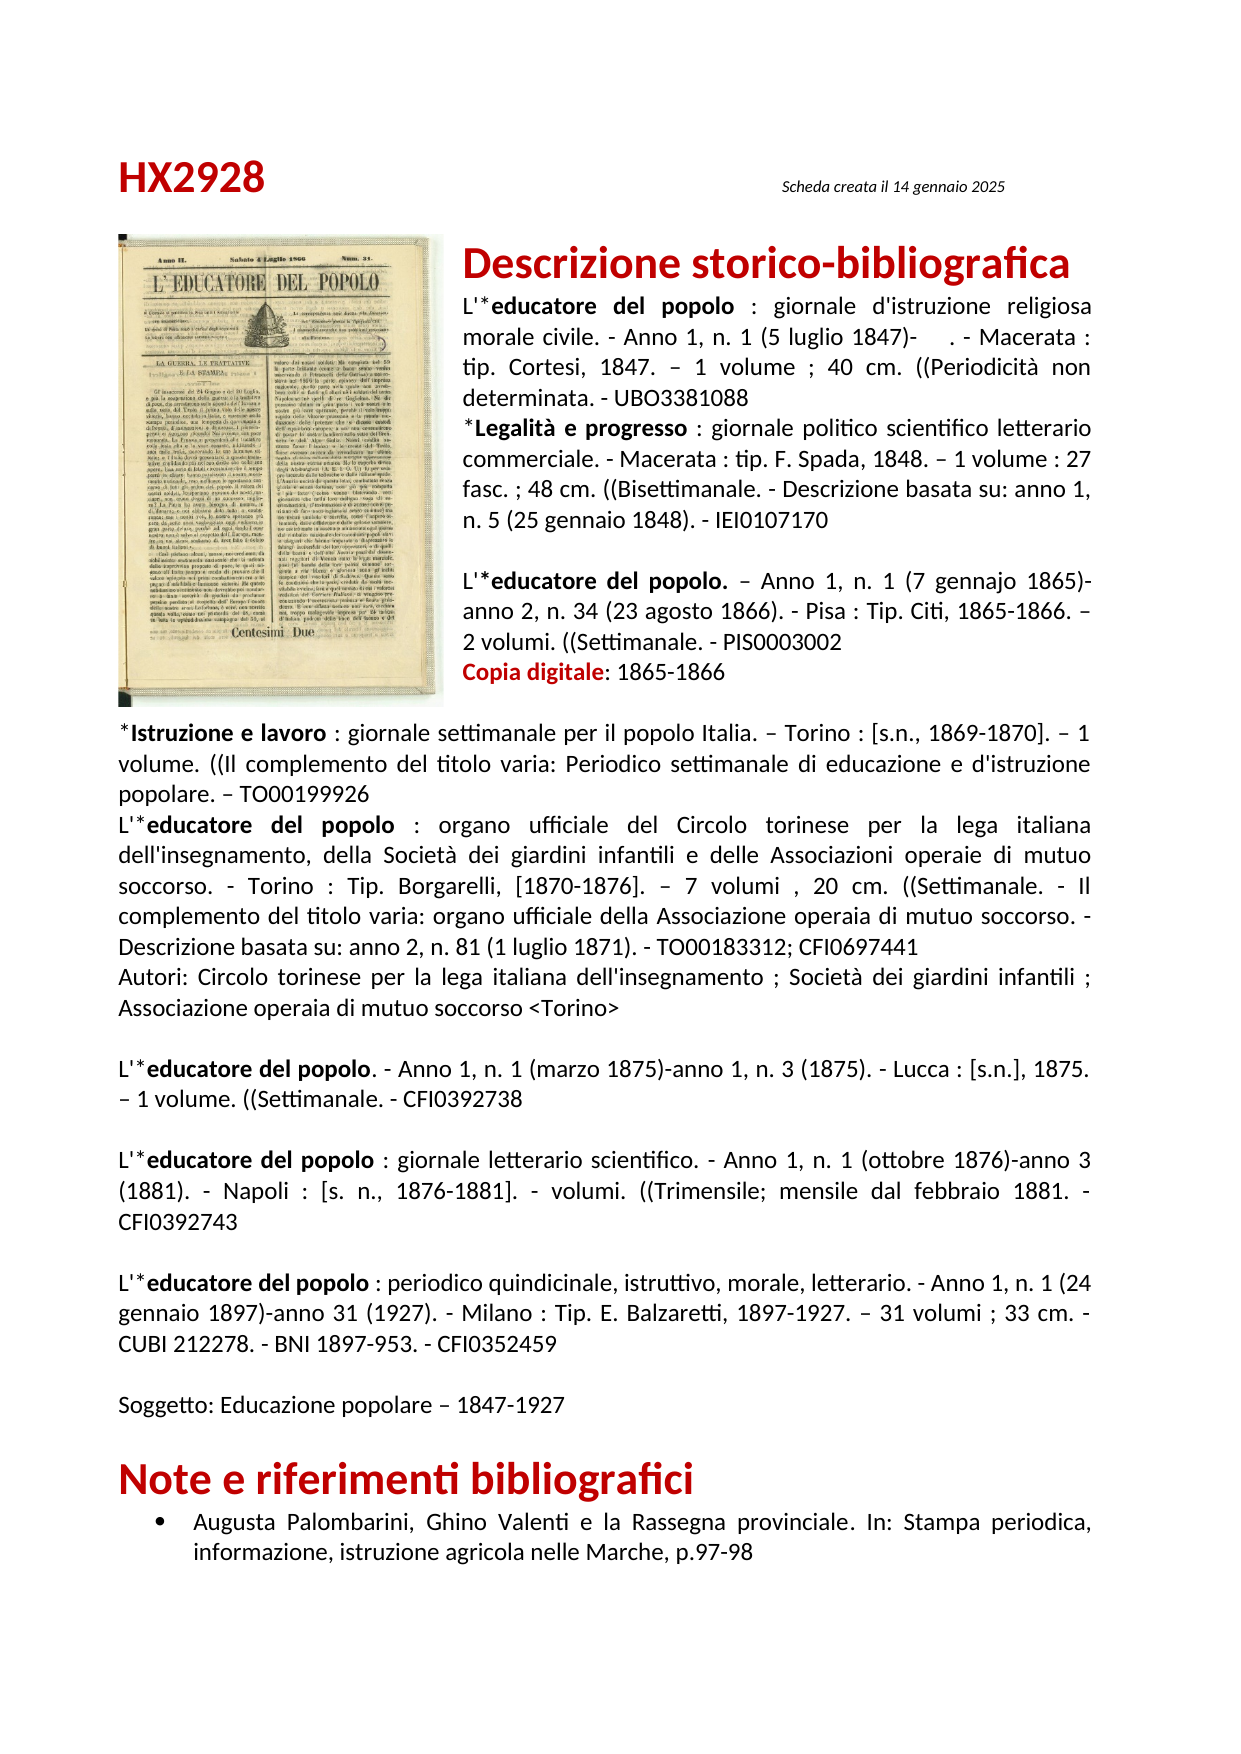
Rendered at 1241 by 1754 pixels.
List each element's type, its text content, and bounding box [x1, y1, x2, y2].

text L'*educatore del popolo : periodico quindicinale, istruttivo, morale, letterario. - Anno 1, n. 1 (24 gennaio 1897)-anno 31 (1927). - Milano : Tip. E. Balzaretti, 1897-1927. – 31 volumi ; 33 cm. - CUBI 212278. - BNI 1897-953. - CFI0352459 [118, 1267, 1092, 1358]
text L'*educatore del popolo : giornale d'istruzione religiosa morale civile. - Anno 1, n. 1 (5 luglio 1847)- . - Macerata : tip. Cortesi, 1847. – 1 volume ; 40 cm. ((Periodicità non determinata. - UBO3381088 [444, 290, 1092, 412]
text Soggetto: Educazione popolare – 1847-1927 [118, 1389, 1092, 1419]
list Augusta Palombarini, Ghino Valenti e la Rassegna provinciale. In: Stampa periodica, informazione, istruzione agricola nelle Marche, p.97-98 [156, 1506, 1092, 1567]
text Autori: Circolo torinese per la lega italiana dell'insegnamento ; Società dei giardini infantili ; Associazione operaia di mutuo soccorso <Torino> [118, 962, 1092, 1023]
text L'*educatore del popolo : organo ufficiale del Circolo torinese per la lega italiana dell'insegnamento, della Società dei giardini infantili e delle Associazioni operaie di mutuo soccorso. - Torino : Tip. Borgarelli, [1870-1876]. – 7 volumi , 20 cm. ((Settimanale. - Il complemento del titolo varia: organo ufficiale della Associazione operaia di mutuo soccorso. - Descrizione basata su: anno 2, n. 81 (1 luglio 1871). - TO00183312; CFI0697441 [118, 809, 1092, 962]
text *Legalità e progresso : giornale politico scientifico letterario commerciale. - Macerata : tip. F. Spada, 1848. – 1 volume : 27 fasc. ; 48 cm. ((Bisettimanale. - Descrizione basata su: anno 1, n. 5 (25 gennaio 1848). - IEI0107170 [444, 412, 1092, 534]
list Descrizione storico-bibliografica [444, 234, 1092, 290]
text Copia digitale: 1865-1866 [444, 656, 1092, 687]
picture [118, 234, 444, 707]
text *Istruzione e lavoro : giornale settimanale per il popolo Italia. – Torino : [s.n., 1869-1870]. – 1 volume. ((Il complemento del titolo varia: Periodico settimanale di educazione e d'istruzione popolare. – TO00199926 [118, 717, 1092, 809]
list HX2928 Scheda creata il 14 gennaio 2025 [118, 148, 1092, 204]
text Note e riferimenti bibliografici [118, 1450, 1092, 1506]
text L'*educatore del popolo. - Anno 1, n. 1 (marzo 1875)-anno 1, n. 3 (1875). - Lucca : [s.n.], 1875. – 1 volume. ((Settimanale. - CFI0392738 [118, 1053, 1092, 1114]
text L'*educatore del popolo. – Anno 1, n. 1 (7 gennajo 1865)-anno 2, n. 34 (23 agosto 1866). - Pisa : Tip. Citi, 1865-1866. – 2 volumi. ((Settimanale. - PIS0003002 [444, 565, 1092, 656]
text L'*educatore del popolo : giornale letterario scientifico. - Anno 1, n. 1 (ottobre 1876)-anno 3 (1881). - Napoli : [s. n., 1876-1881]. - volumi. ((Trimensile; mensile dal febbraio 1881. - CFI0392743 [118, 1145, 1092, 1236]
